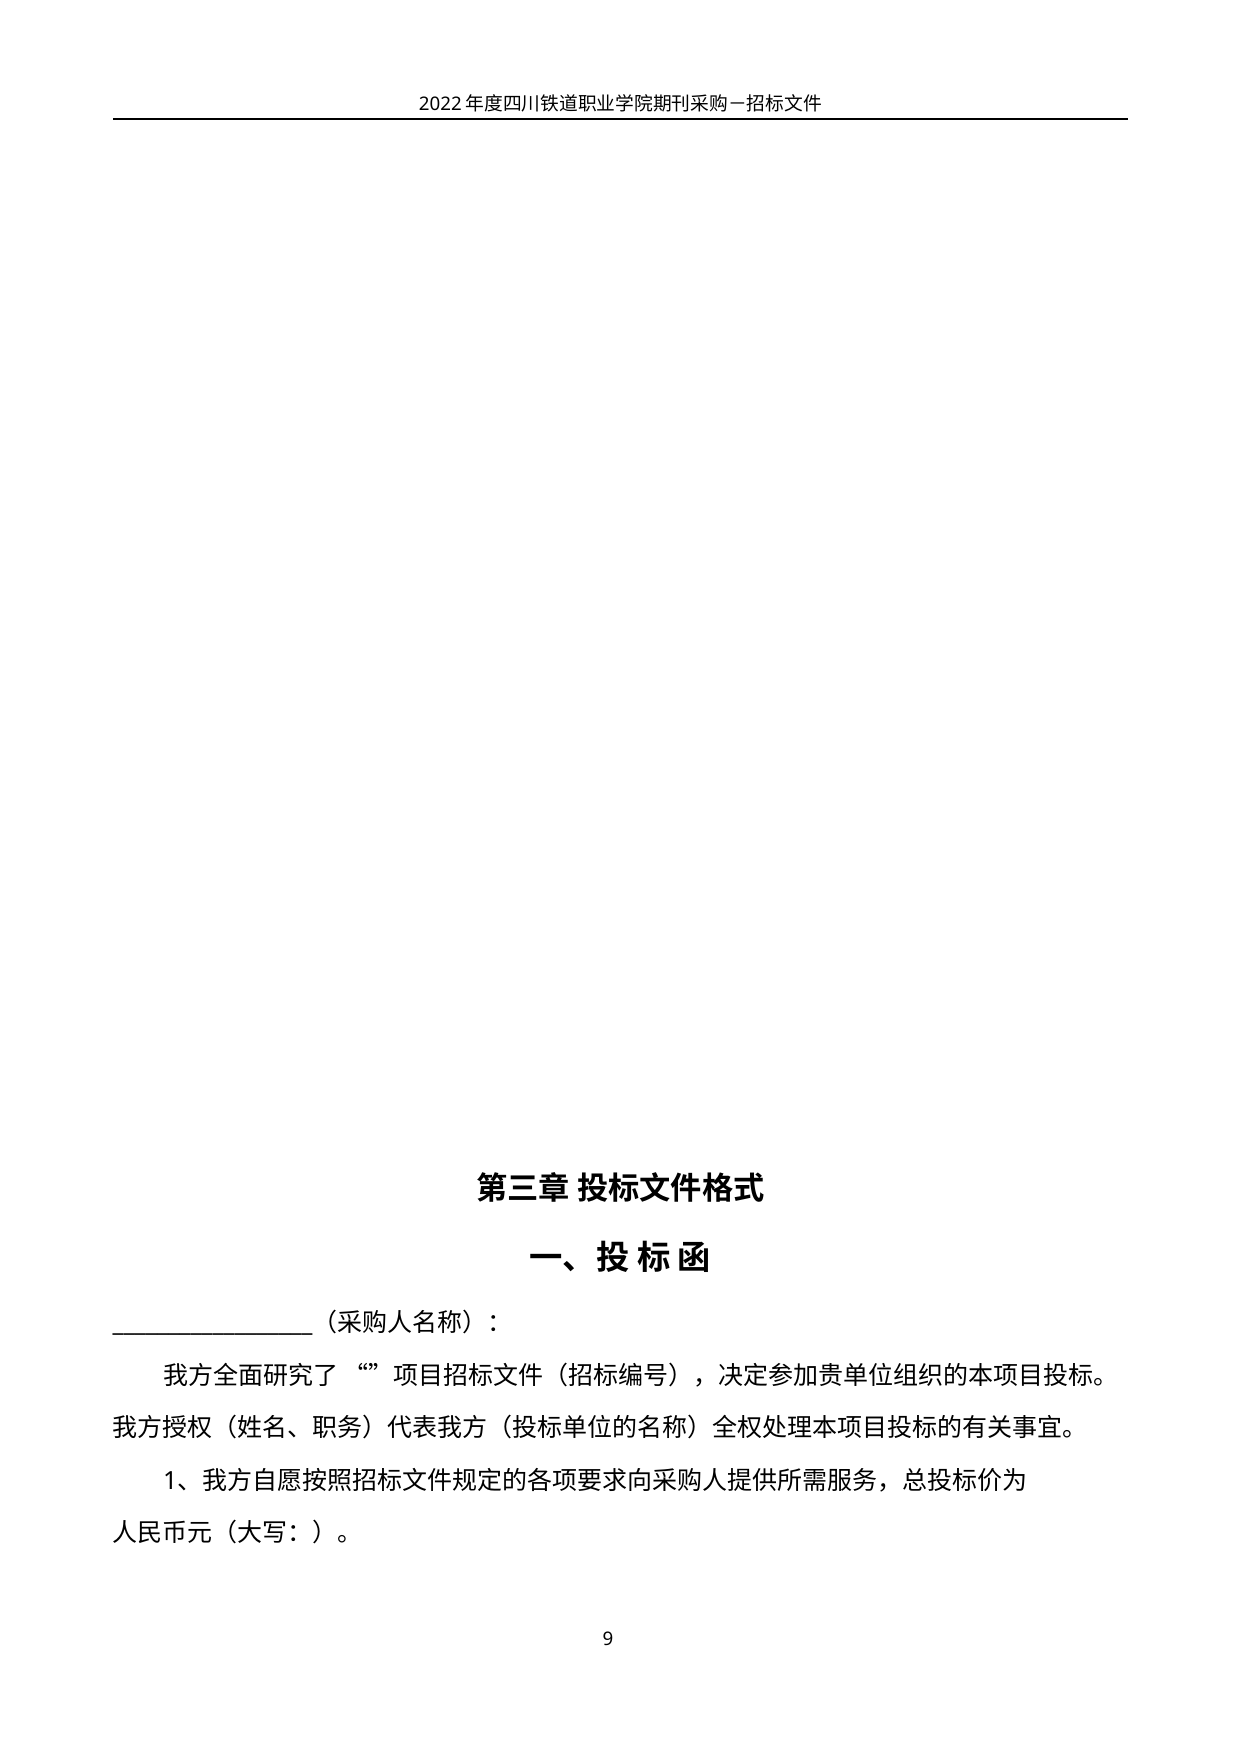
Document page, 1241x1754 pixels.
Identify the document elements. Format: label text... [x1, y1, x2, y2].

list 我方自愿按照招标文件规定的各项要求向采购人提供所需服务，总投标价为 [112, 1460, 1128, 1497]
subtitle 第三章 投标文件格式 [112, 1163, 1128, 1208]
text __________________（采购人名称）： [112, 1303, 1128, 1339]
text 人民币元（大写：）。 [112, 1513, 1128, 1549]
subtitle 一、投 标 函 [112, 1231, 1128, 1279]
text 我方全面研究了 “”项目招标文件（招标编号），决定参加贵单位组织的本项目投标。我方授权（姓名、职务）代表我方（投标单位的名称）全权处理本项目投标的有关事宜。 [112, 1355, 1128, 1444]
